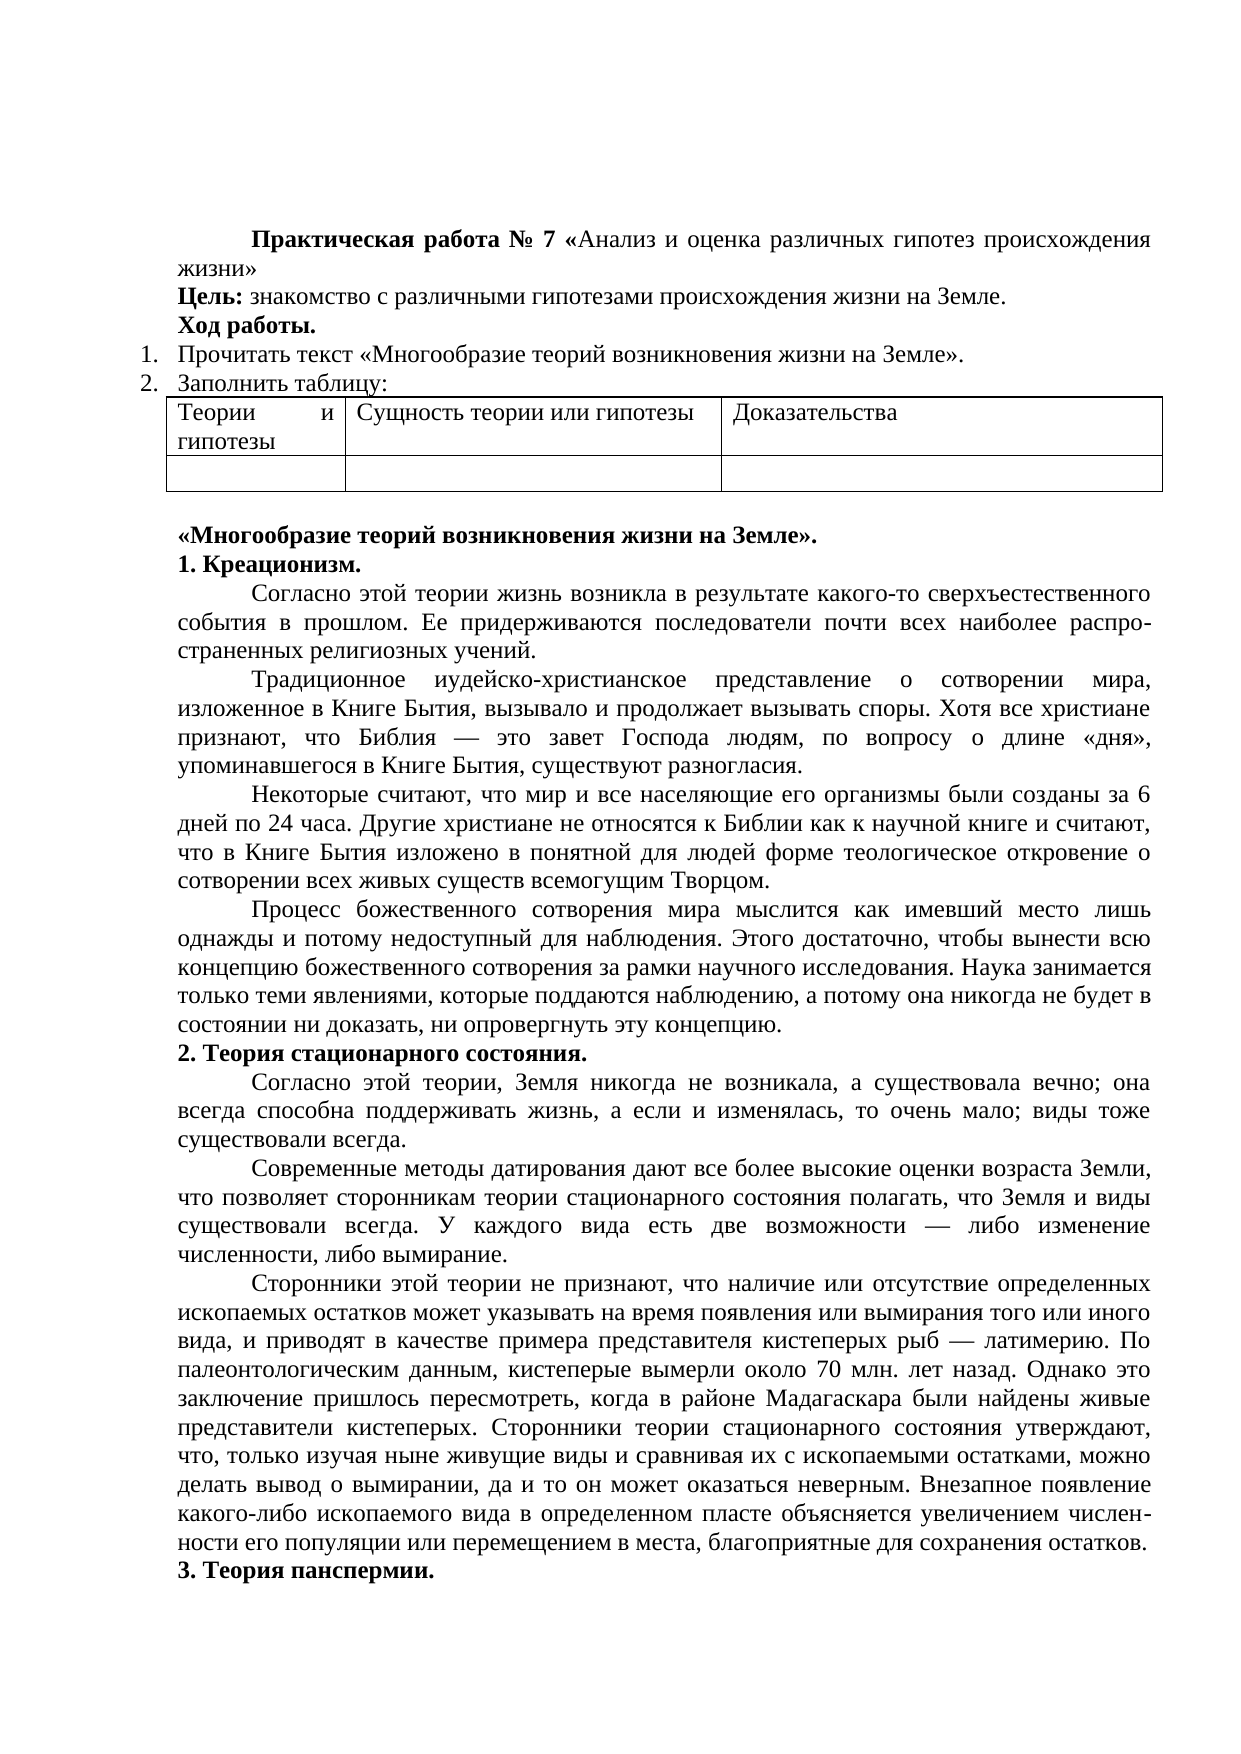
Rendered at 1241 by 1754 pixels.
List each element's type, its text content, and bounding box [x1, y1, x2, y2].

text «Многообразие теорий возникновения жизни на Земле». [177, 520, 1152, 549]
list Заполнить таблицу: [140, 368, 1152, 396]
text 1. Креационизм. [177, 549, 1152, 578]
table_cell [346, 456, 721, 491]
text Некоторые считают, что мир и все населяющие его организмы были созданы за 6 дней по 24 часа. Другие христиане не относятся к Библии как к научной книге и считают, что в Книге Бытия изложено в понятной для людей форме теологическое откровение о сотворении всех живых существ всемогущим Творцом. [177, 779, 1152, 894]
table_cell [167, 456, 345, 491]
text Согласно этой теории жизнь возникла в результате какого-то сверхъестественного события в прошлом. Ее придерживаются последователи почти всех наиболее распространенных религиозных учений. [177, 578, 1152, 664]
text Согласно этой теории, Земля никогда не возникала, а существовала вечно; она всегда способна поддерживать жизнь, а если и изменялась, то очень мало; виды тоже существовали всегда. [177, 1067, 1152, 1153]
text Традиционное иудейско-христианское представление о сотворении мира, изложенное в Книге Бытия, вызывало и продолжает вызывать споры. Хотя все христиане признают, что Библия — это завет Господа людям, по вопросу о длине «дня», упоминавшегося в Книге Бытия, существуют разногласия. [177, 664, 1152, 779]
text Практическая работа № 7 «Анализ и оценка различных гипотез происхождения жизни» [177, 224, 1152, 281]
table_header Сущность теории или гипотезы [346, 398, 721, 455]
table_header Доказательства [722, 398, 1162, 455]
text Ход работы. [177, 310, 1152, 339]
list Прочитать текст «Многообразие теорий возникновения жизни на Земле». [140, 339, 1152, 368]
text Сторонники этой теории не признают, что наличие или отсутствие определенных ископаемых остатков может указывать на время появления или вымирания того или иного вида, и приводят в качестве примера представителя кистеперых рыб — латимерию. По палеонтологическим данным, кистеперые вымерли около 70 млн. лет назад. Однако это заключение пришлось пересмотреть, когда в районе Мадагаскара были найдены живые представители кистеперых. Сторонники теории стационарного состояния утверждают, что, только изучая ныне живущие виды и сравнивая их с ископаемыми остатками, можно делать вывод о вымирании, да и то он может оказаться неверным. Внезапное появление какого-либо ископаемого вида в определенном пласте объясняется увеличением численности его популяции или перемещением в места, благоприятные для сохранения остатков. [177, 1268, 1152, 1555]
text Современные методы датирования дают все более высокие оценки возраста Земли, что позволяет сторонникам теории стационарного состояния полагать, что Земля и виды существовали всегда. У каждого вида есть две возможности — либо изменение численности, либо вымирание. [177, 1153, 1152, 1268]
text Процесс божественного сотворения мира мыслится как имевший место лишь однажды и потому недоступный для наблюдения. Этого достаточно, чтобы вынести всю концепцию божественного сотворения за рамки научного исследования. Наука занимается только теми явлениями, которые поддаются наблюдению, а потому она никогда не будет в состоянии ни доказать, ни опровергнуть эту концепцию. [177, 894, 1152, 1038]
text 3. Теория панспермии. [177, 1555, 1152, 1584]
table_cell [722, 456, 1162, 491]
table_header Теории и гипотезы [167, 398, 345, 455]
text Цель: знакомство с различными гипотезами происхождения жизни на Земле. [177, 281, 1152, 310]
text 2. Теория стационарного состояния. [177, 1038, 1152, 1067]
